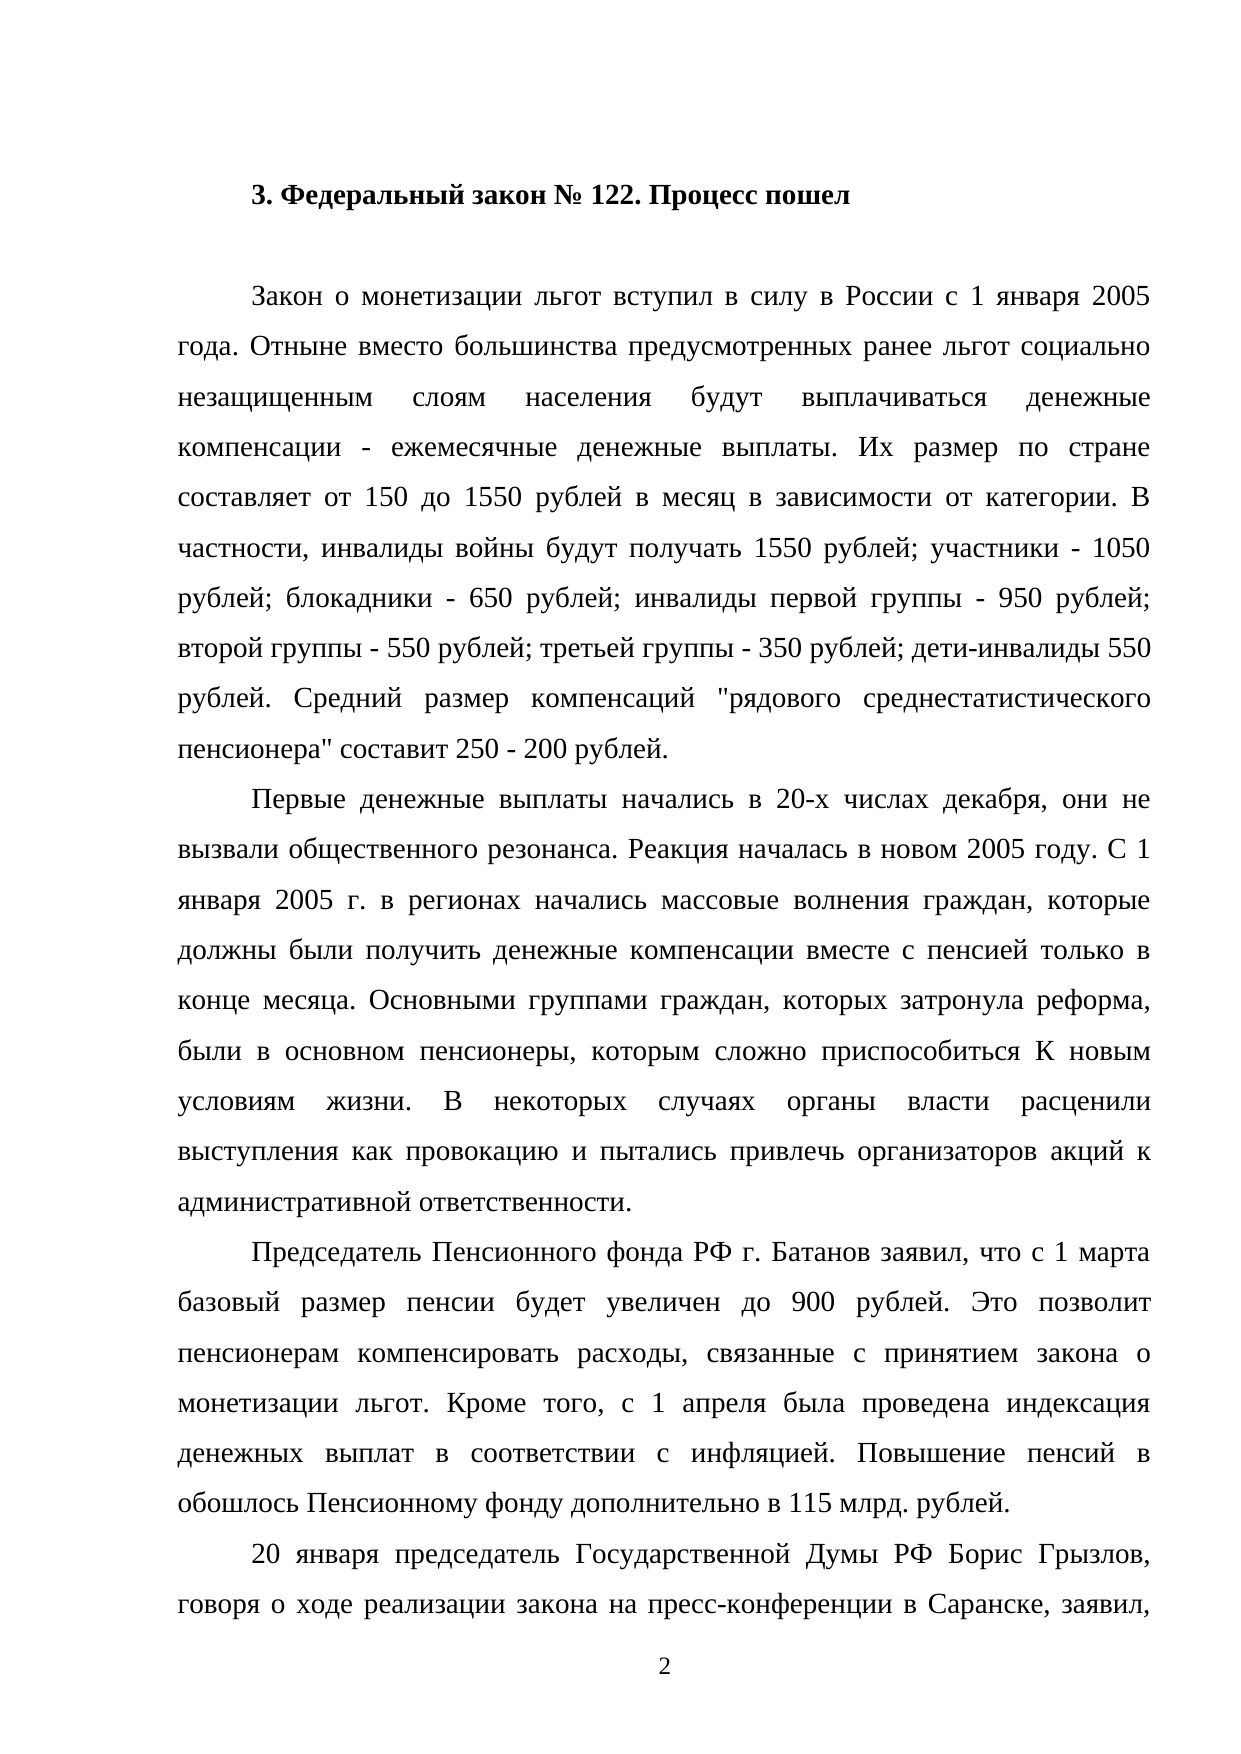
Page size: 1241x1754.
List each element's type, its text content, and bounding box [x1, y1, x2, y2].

text Закон о монетизации льгот вступил в силу в России с 1 января 2005 года. Отныне вместо большинства предусмотренных ранее льгот социально незащищенным слоям населения будут выплачиваться денежные компенсации - ежемесячные денежные выплаты. Их размер по стране составляет от 150 до 1550 рублей в месяц в зависимости от категории. В частности, инвалиды войны будут получать 1550 рублей; участники - 1050 рублей; блокадники - 650 рублей; инвалиды первой группы - 950 рублей; второй группы - 550 рублей; третьей группы - 350 рублей; дети-инвалиды 550 рублей. Средний размер компенсаций "рядового среднестатистического пенсионера" составит 250 - 200 рублей. [177, 278, 1152, 764]
text Первые денежные выплаты начались в 20-х числах декабря, они не вызвали общественного резонанса. Реакция началась в новом 2005 году. С 1 января . в регионах начались массовые волнения граждан, которые должны были получить денежные компенсации вместе с пенсией только в конце месяца. Основными группами граждан, которых затронула реформа, были в основном пенсионеры, которым сложно приспособиться К новым условиям жизни. В некоторых случаях органы власти расценили выступления как провокацию и пытались привлечь организаторов акций к административной ответственности. [177, 781, 1152, 1217]
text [177, 1536, 1152, 1620]
text 3. Федеральный закон № 122. Процесс пошел [177, 177, 1152, 211]
text Председатель Пенсионного фонда РФ г. Батанов заявил, что с 1 марта базовый размер пенсии будет увеличен до 900 рублей. Это позволит пенсионерам компенсировать расходы, связанные с принятием закона о монетизации льгот. Кроме того, с 1 апреля была проведена индексация денежных выплат в соответствии с инфляцией. Повышение пенсий в обошлось Пенсионному фонду дополнительно в 115 млрд. рублей. [177, 1234, 1152, 1519]
